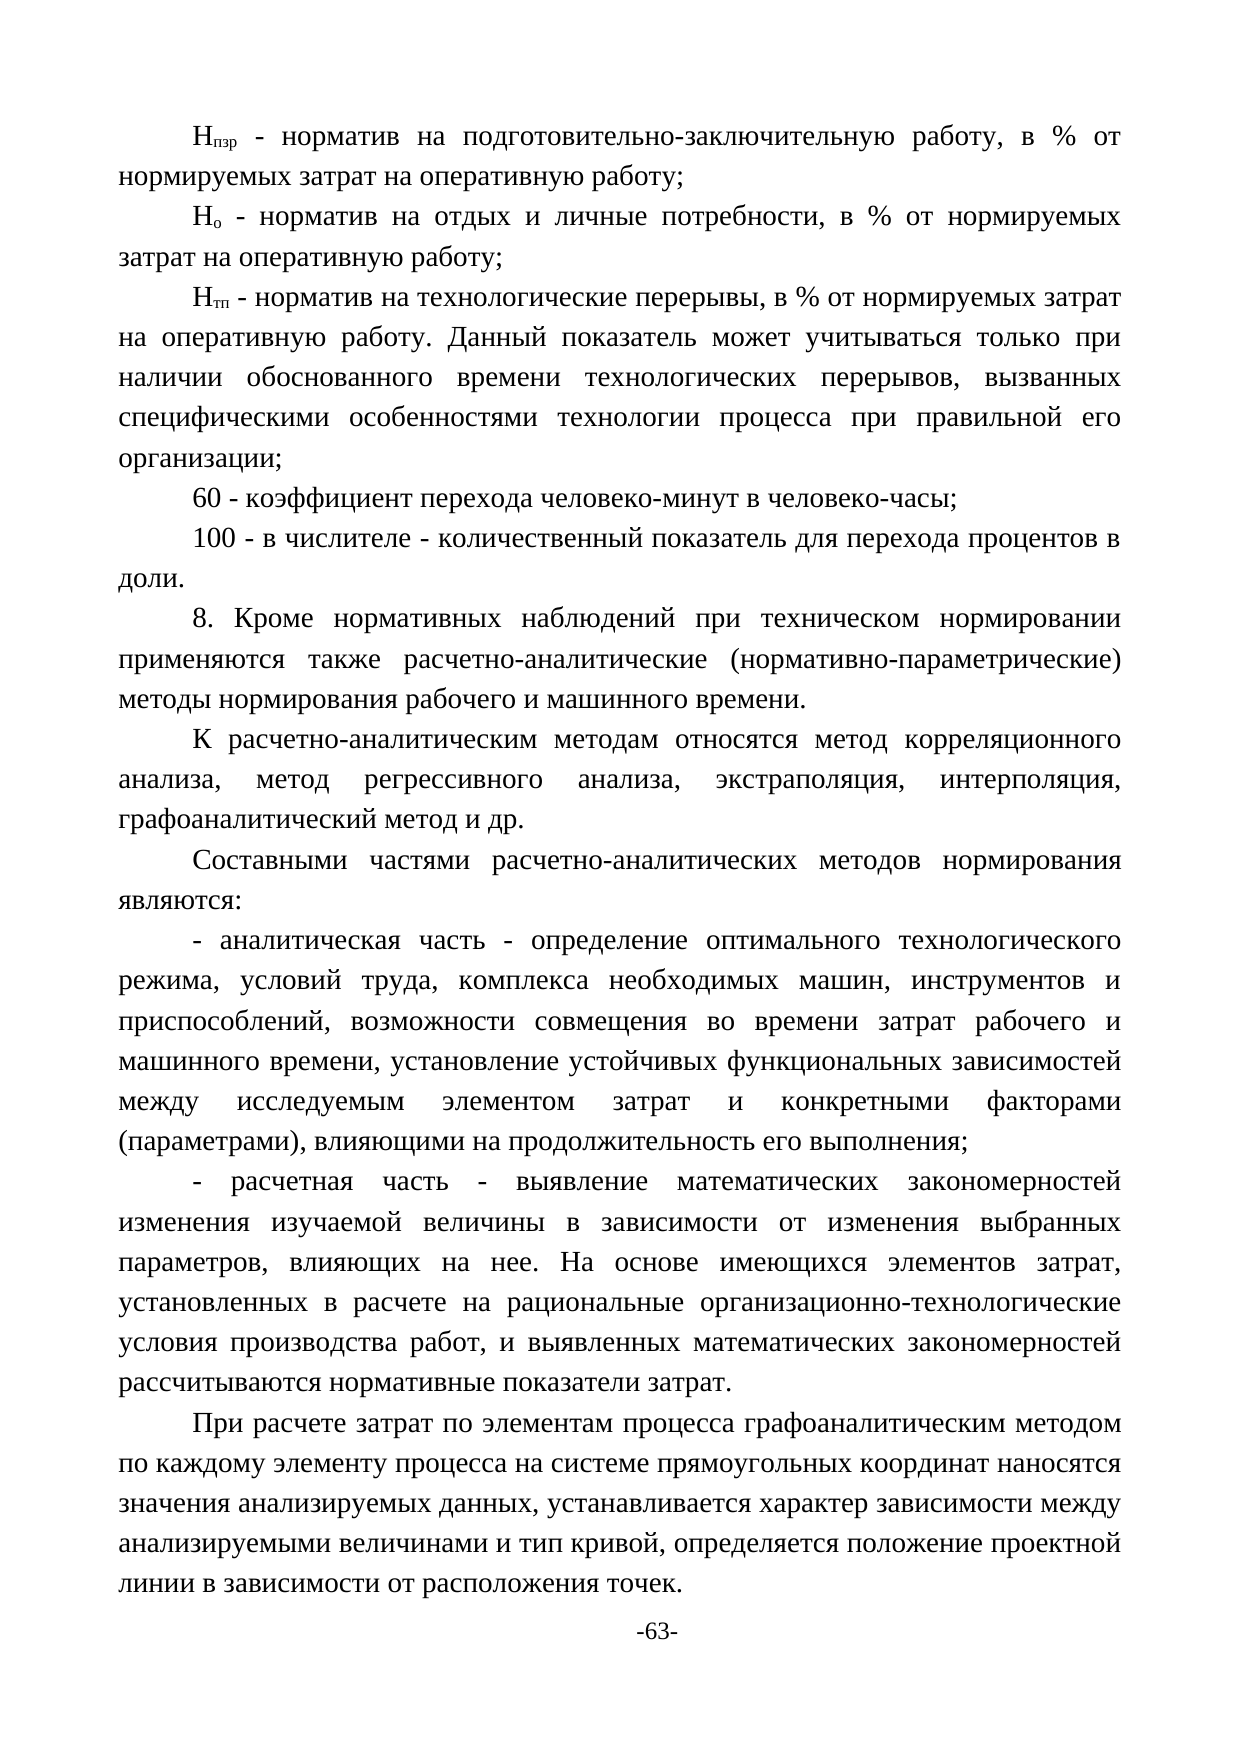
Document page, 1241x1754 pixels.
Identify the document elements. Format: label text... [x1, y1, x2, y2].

text При расчете затрат по элементам процесса графоаналитическим методом по каждому элементу процесса на системе прямоугольных координат наносятся значения анализируемых данных, устанавливается характер зависимости между анализируемыми величинами и тип кривой, определяется положение проектной линии в зависимости от расположения точек. [118, 1405, 1122, 1599]
text 60 - коэффициент перехода человеко-минут в человеко-часы; [118, 480, 1122, 513]
text Нтп - норматив на технологические перерывы, в % от нормируемых затрат на оперативную работу. Данный показатель может учитываться только при наличии обоснованного времени технологических перерывов, вызванных специфическими особенностями технологии процесса при правильной его организации; [118, 279, 1122, 473]
text 100 - в числителе - количественный показатель для перехода процентов в доли. [118, 520, 1122, 594]
text 8. Кроме нормативных наблюдений при техническом нормировании применяются также расчетно-аналитические (нормативно-параметрические) методы нормирования рабочего и машинного времени. [118, 601, 1122, 714]
text К расчетно-аналитическим методам относятся метод корреляционного анализа, метод регрессивного анализа, экстраполяция, интерполяция, графоаналитический метод и др. [118, 721, 1122, 835]
text Но - норматив на отдых и личные потребности, в % от нормируемых затрат на оперативную работу; [118, 198, 1122, 272]
text Нпзр - норматив на подготовительно-заключительную работу, в % от нормируемых затрат на оперативную работу; [118, 118, 1122, 192]
text - расчетная часть - выявление математических закономерностей изменения изучаемой величины в зависимости от изменения выбранных параметров, влияющих на нее. На основе имеющихся элементов затрат, установленных в расчете на рациональные организационно-технологические условия производства работ, и выявленных математических закономерностей рассчитываются нормативные показатели затрат. [118, 1163, 1122, 1398]
text - аналитическая часть - определение оптимального технологического режима, условий труда, комплекса необходимых машин, инструментов и приспособлений, возможности совмещения во времени затрат рабочего и машинного времени, установление устойчивых функциональных зависимостей между исследуемым элементом затрат и конкретными факторами (параметрами), влияющими на продолжительность его выполнения; [118, 922, 1122, 1157]
text Составными частями расчетно-аналитических методов нормирования являются: [118, 842, 1122, 916]
